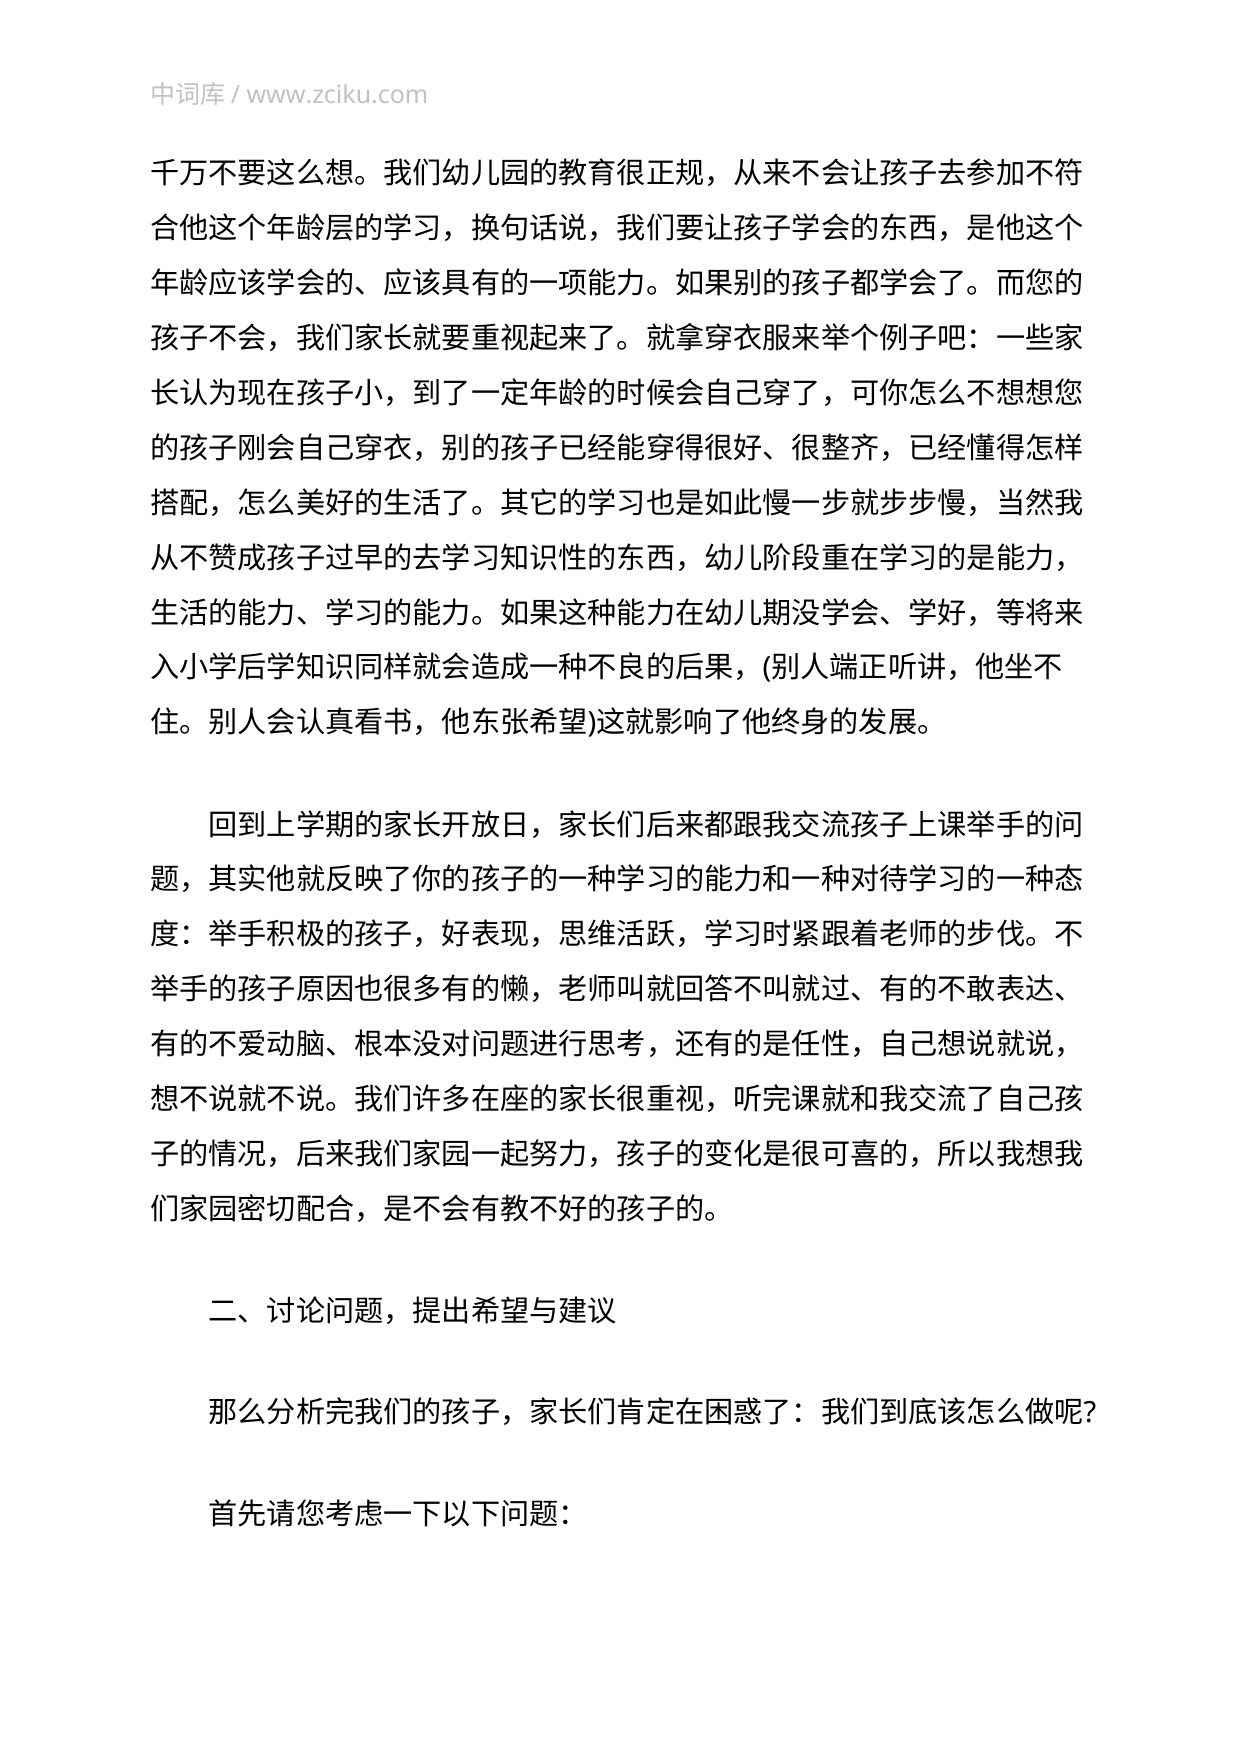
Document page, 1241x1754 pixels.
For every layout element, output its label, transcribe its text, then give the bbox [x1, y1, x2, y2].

text 回到上学期的家长开放日，家长们后来都跟我交流孩子上课举手的问题，其实他就反映了你的孩子的一种学习的能力和一种对待学习的一种态度：举手积极的孩子，好表现，思维活跃，学习时紧跟着老师的步伐。不举手的孩子原因也很多有的懒，老师叫就回答不叫就过、有的不敢表达、有的不爱动脑、根本没对问题进行思考，还有的是任性，自己想说就说，想不说就不说。我们许多在座的家长很重视，听完课就和我交流了自己孩子的情况，后来我们家园一起努力，孩子的变化是很可喜的，所以我想我们家园密切配合，是不会有教不好的孩子的。 [150, 801, 1090, 1228]
text 二、讨论问题，提出希望与建议 [150, 1287, 1090, 1329]
text 那么分析完我们的孩子，家长们肯定在困惑了：我们到底该怎么做呢? [150, 1389, 1090, 1431]
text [150, 150, 1090, 741]
text 首先请您考虑一下以下问题： [150, 1491, 1090, 1533]
